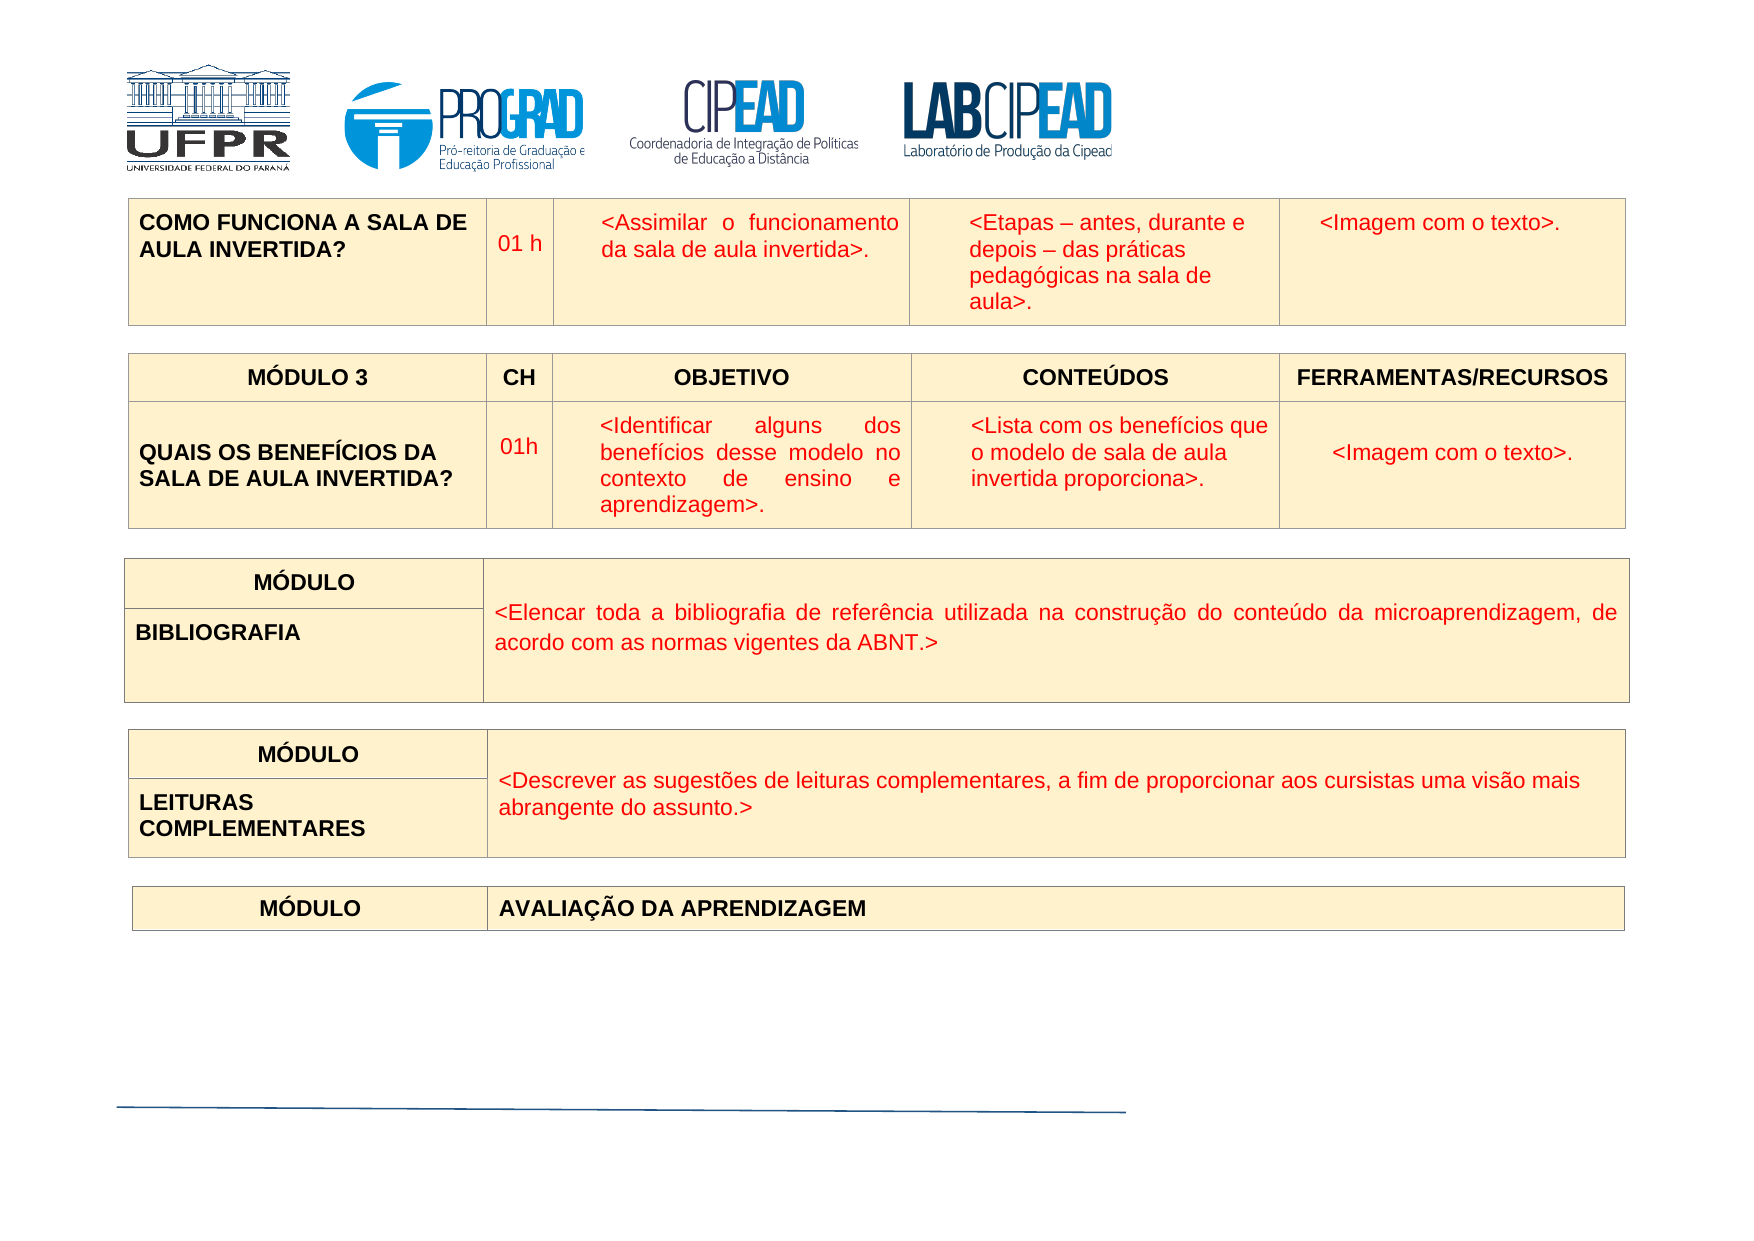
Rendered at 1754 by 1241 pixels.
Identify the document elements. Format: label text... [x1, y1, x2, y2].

table_cell QUAIS OS BENEFÍCIOS DA SALA DE AULA INVERTIDA? [129, 402, 486, 528]
table_header MÓDULO [129, 730, 487, 777]
picture [1070, 99, 1076, 120]
picture [765, 94, 771, 115]
table_cell COMO FUNCIONA A SALA DE AULA INVERTIDA? [129, 199, 486, 325]
picture [1081, 82, 1085, 107]
table_header OBJETIVO [553, 354, 911, 401]
picture [1095, 91, 1103, 130]
table_header CH [487, 354, 552, 401]
table_cell <Lista com os benefícios que o modelo de sala de aula invertida proporciona>. [912, 402, 1279, 528]
picture [788, 88, 795, 124]
table_cell <Imagem com o texto>. [1280, 199, 1625, 325]
table_cell <Identificar alguns dos benefícios desse modelo no contexto de ensino e aprendizagem>. [553, 402, 911, 528]
table_cell 01 h [487, 199, 553, 325]
table_header MÓDULO 3 [129, 354, 486, 401]
picture [744, 80, 761, 124]
table_header MÓDULO [133, 887, 487, 929]
table_cell BIBLIOGRAFIA [125, 609, 483, 702]
table_header CONTEÚDOS [912, 354, 1279, 401]
table_cell LEITURAS COMPLEMENTARES [129, 779, 487, 857]
picture [1048, 82, 1067, 130]
picture [775, 80, 779, 106]
table_header FERRAMENTAS/RECURSOS [1280, 354, 1625, 401]
picture [904, 82, 1112, 160]
table_cell <Etapas – antes, durante e depois – das práticas pedagógicas na sala de aula>. [910, 199, 1279, 325]
picture [119, 59, 297, 177]
table_cell <Imagem com o texto>. [1280, 402, 1625, 528]
table_header <Descrever as sugestões de leituras complementares, a fim de proporcionar aos cursistas uma visão mais abrangente do assunto.> [488, 730, 1625, 857]
table_header <Elencar toda a bibliografia de referência utilizada na construção do conteúdo da microaprendizagem, de acordo com as normas vigentes da ABNT.> [484, 559, 1629, 702]
table_cell 01h [487, 402, 552, 528]
table_header MÓDULO [125, 559, 483, 608]
picture [630, 80, 859, 167]
table_cell <Assimilar o funcionamento da sala de aula invertida>. [554, 199, 909, 325]
picture [1104, 82, 1112, 89]
picture [344, 82, 585, 172]
